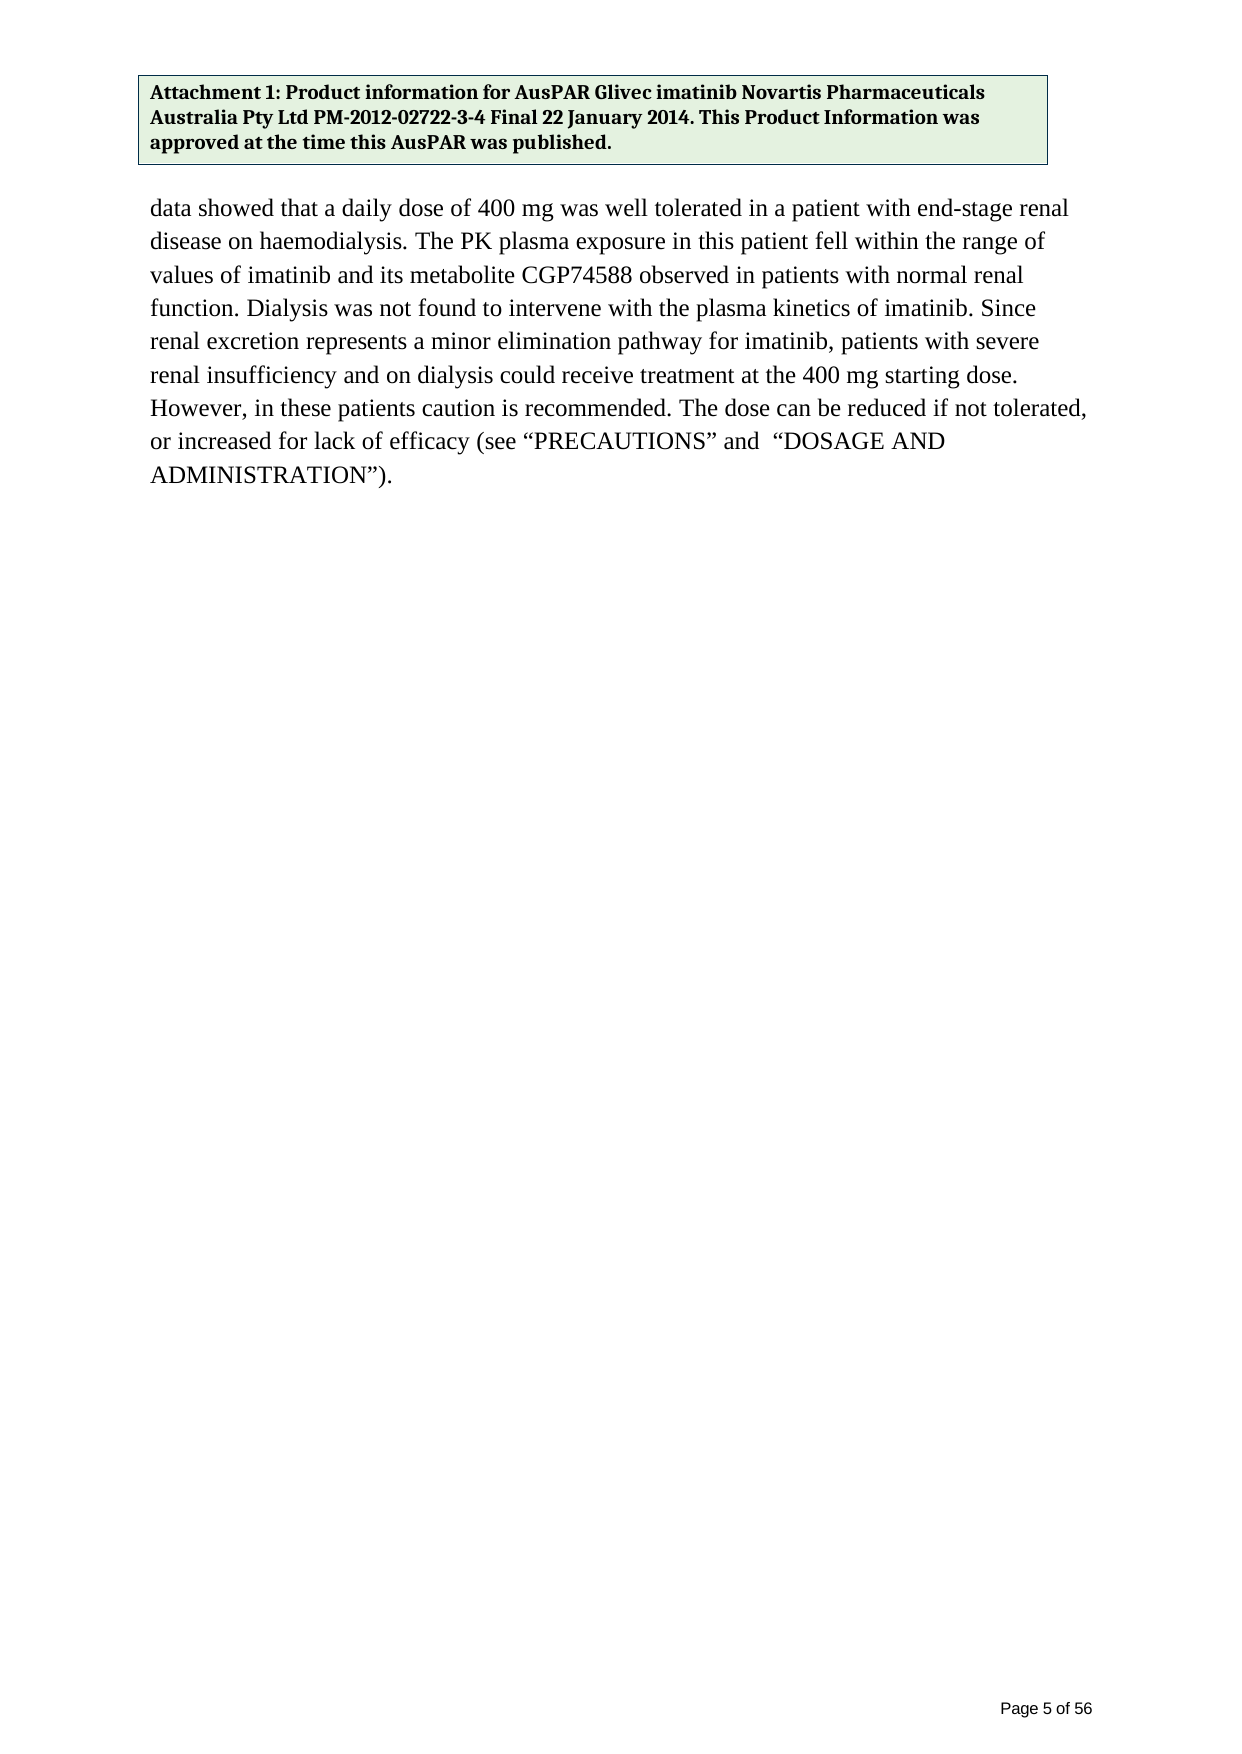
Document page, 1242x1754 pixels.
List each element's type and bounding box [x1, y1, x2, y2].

text [150, 189, 1092, 489]
